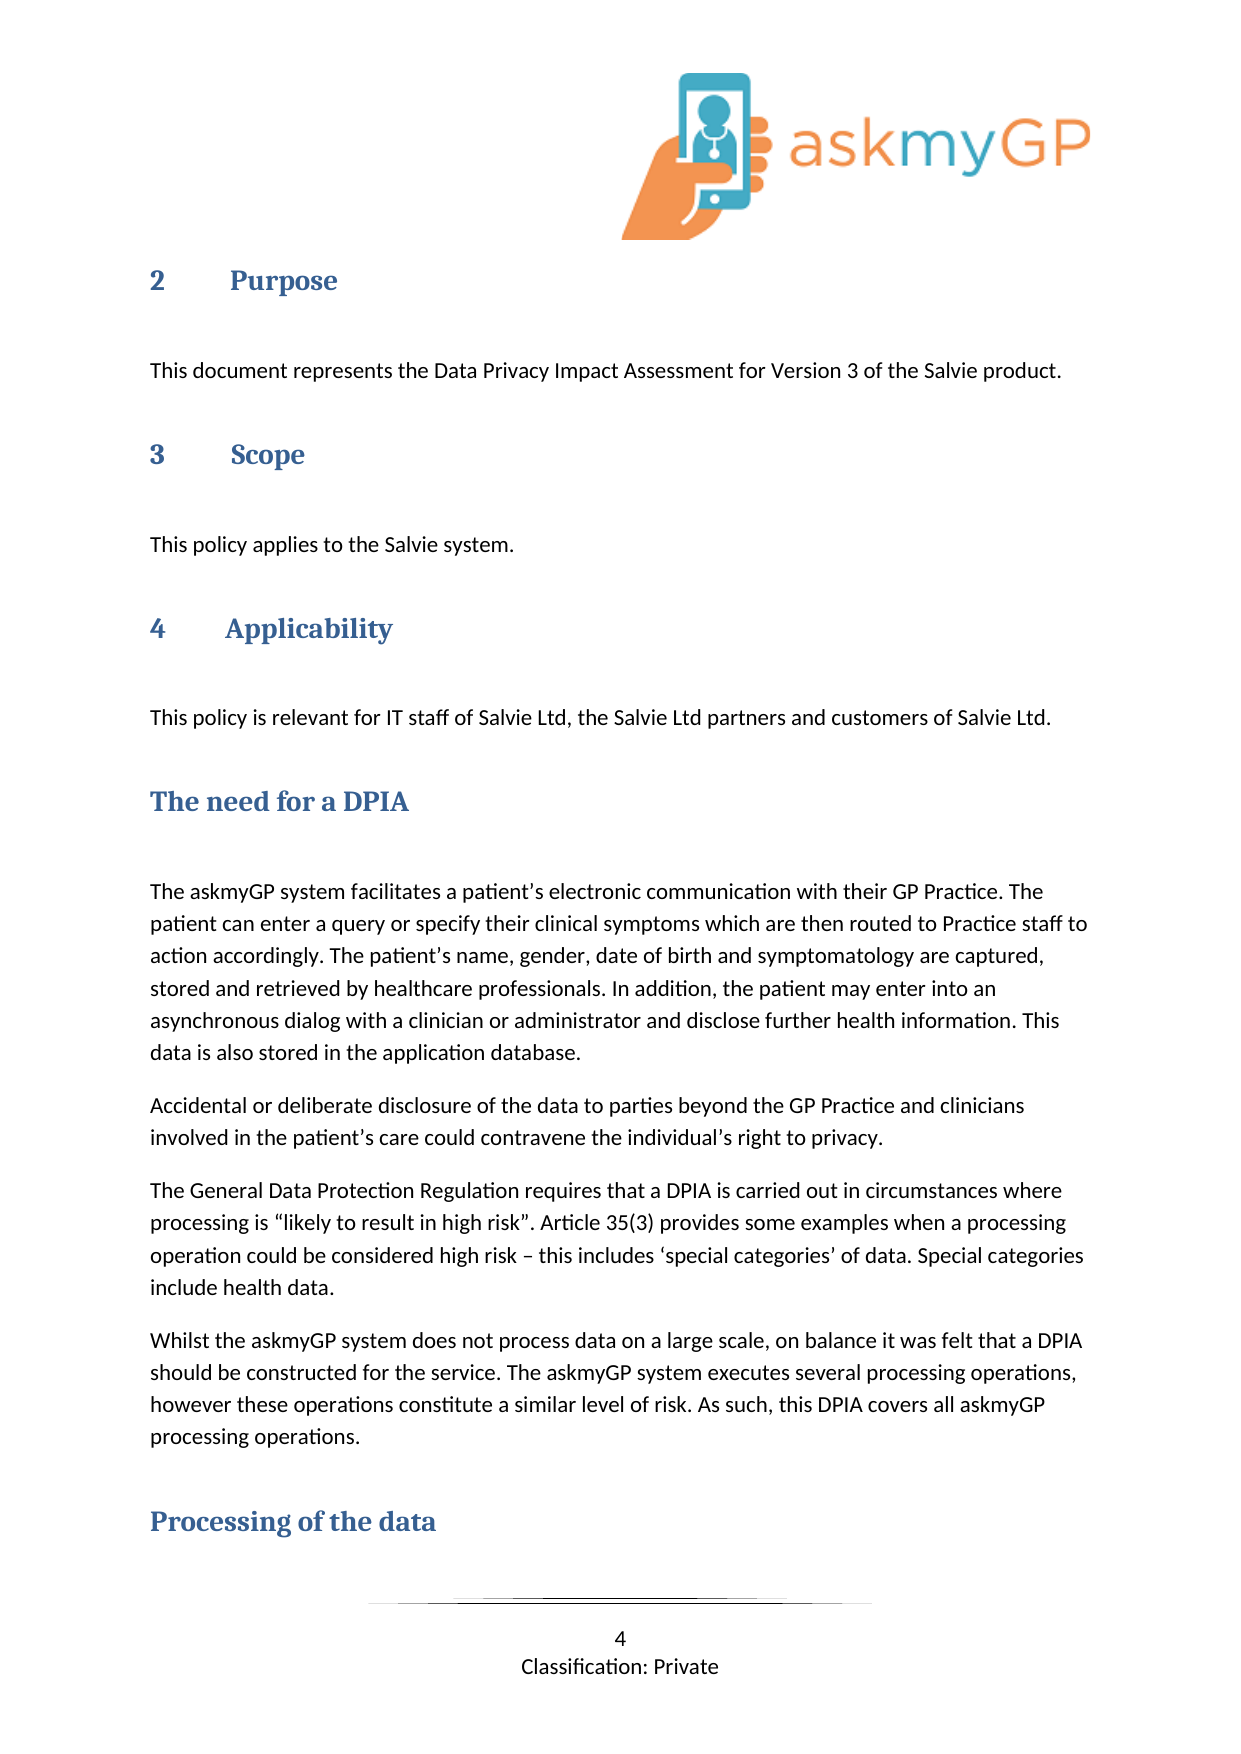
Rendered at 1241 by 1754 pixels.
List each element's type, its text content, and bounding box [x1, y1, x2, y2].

text The askmyGP system facilitates a patient’s electronic communication with their GP Practice. The patient can enter a query or specify their clinical symptoms which are then routed to Practice staff to action accordingly. The patient’s name, gender, date of birth and symptomatology are captured, stored and retrieved by healthcare professionals. In addition, the patient may enter into an asynchronous dialog with a clinician or administrator and disclose further health information. This data is also stored in the application database. [150, 877, 1090, 1066]
subtitle 3 Scope [150, 438, 1090, 472]
text Whilst the askmyGP system does not process data on a large scale, on balance it was felt that a DPIA should be constructed for the service. The askmyGP system executes several processing operations, however these operations constitute a similar level of risk. As such, this DPIA covers all askmyGP processing operations. [150, 1326, 1090, 1451]
picture [621, 73, 1091, 240]
text Accidental or deliberate disclosure of the data to parties beyond the GP Practice and clinicians involved in the patient’s care could contravene the individual’s right to privacy. [150, 1091, 1090, 1151]
text This document represents the Data Privacy Impact Assessment for Version 3 of the Salvie product. [150, 356, 1090, 384]
subtitle Processing of the data [150, 1505, 1090, 1538]
text This policy is relevant for IT staff of Salvie Ltd, the Salvie Ltd partners and customers of Salvie Ltd. [150, 703, 1090, 731]
subtitle The need for a DPIA [150, 786, 1090, 819]
subtitle 4 Applicability [150, 612, 1090, 645]
text This policy applies to the Salvie system. [150, 530, 1090, 558]
text The General Data Protection Regulation requires that a DPIA is carried out in circumstances where processing is “likely to result in high risk”. Article 35(3) provides some examples when a processing operation could be considered high risk – this includes ‘special categories’ of data. Special categories include health data. [150, 1176, 1090, 1301]
subtitle Purpose [150, 264, 1090, 298]
